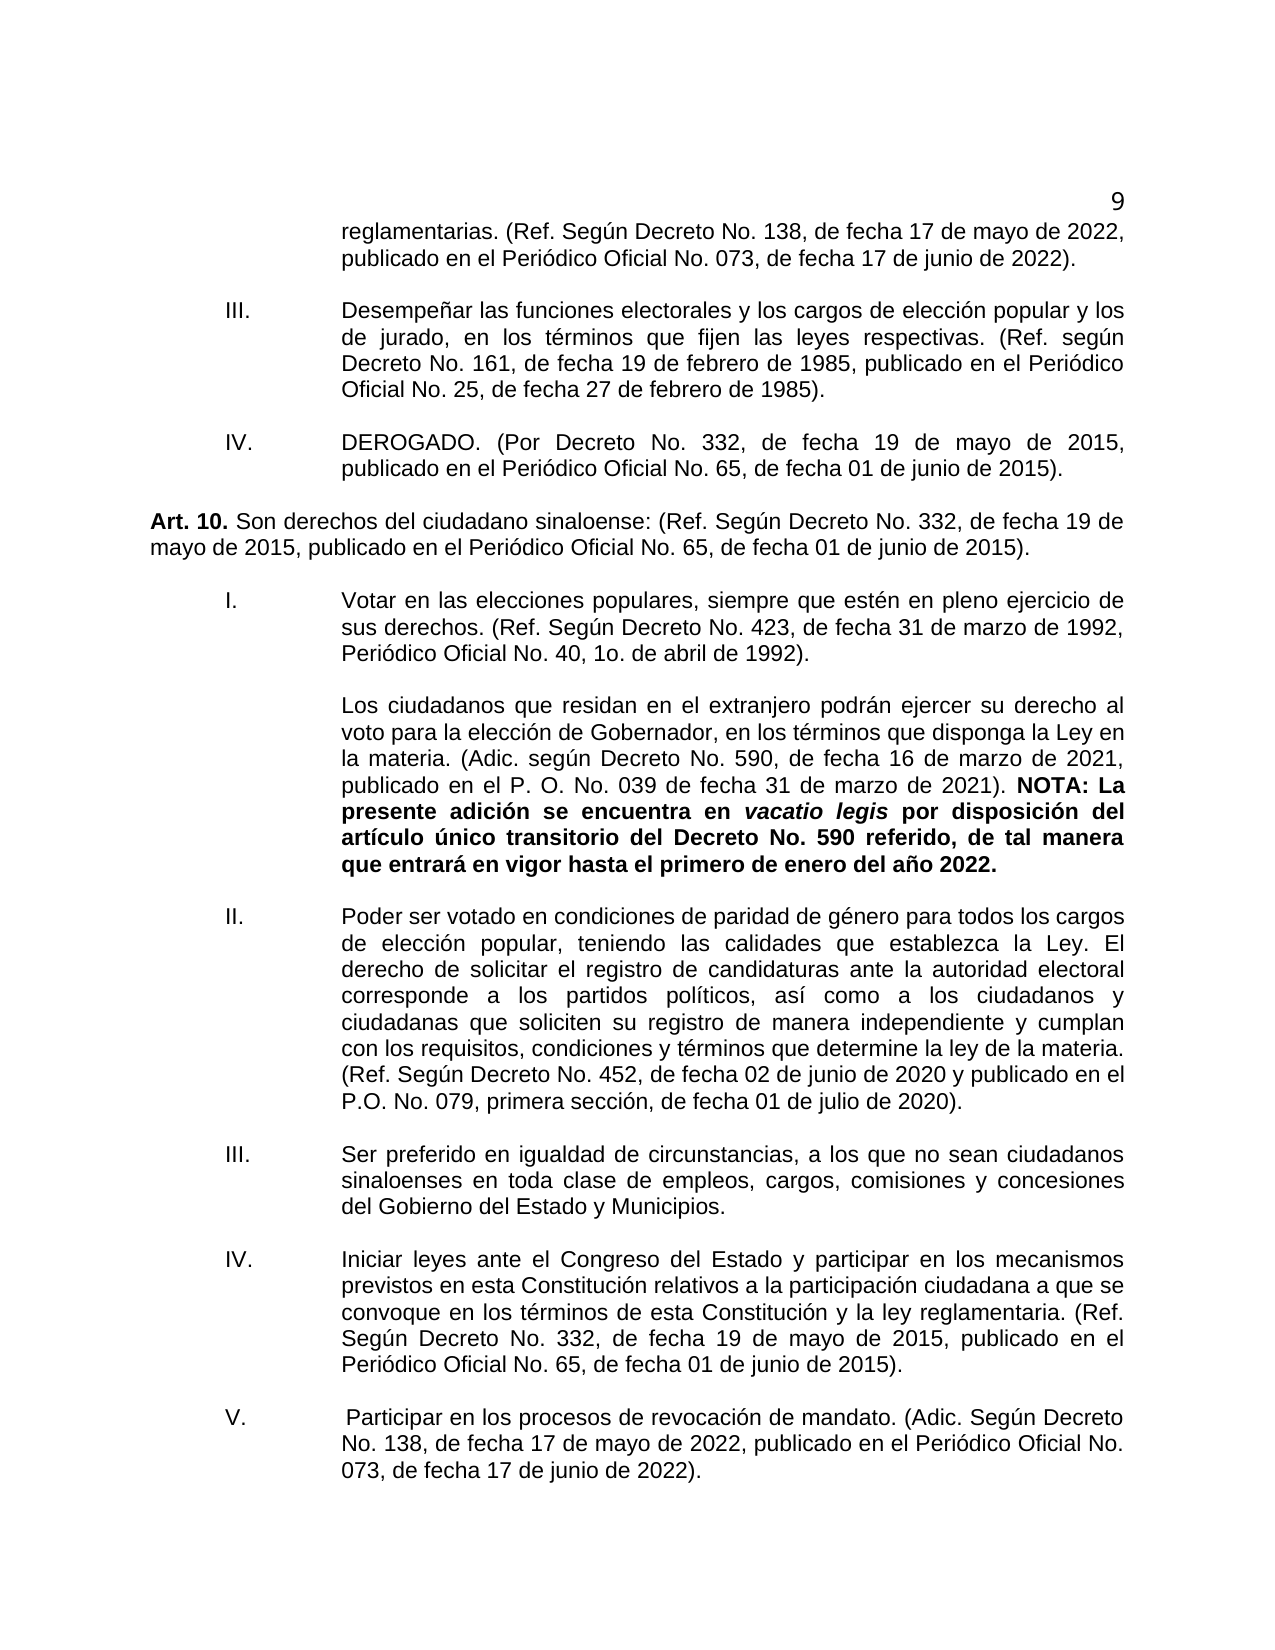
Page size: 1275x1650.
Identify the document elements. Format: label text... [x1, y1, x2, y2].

text V. Participar en los procesos de revocación de mandato. (Adic. Según Decreto No. 138, de fecha 17 de mayo de 2022, publicado en el Periódico Oficial No. 073, de fecha 17 de junio de 2022). [225, 1404, 1125, 1483]
text Los ciudadanos que residan en el extranjero podrán ejercer su derecho al voto para la elección de Gobernador, en los términos que disponga la Ley en la materia. (Adic. según Decreto No. 590, de fecha 16 de marzo de 2021, publicado en el P. O. No. 039 de fecha 31 de marzo de 2021). NOTA: La presente adición se encuentra en vacatio legis por disposición del artículo único transitorio del Decreto No. 590 referido, de tal manera que entrará en vigor hasta el primero de enero del año 2022. [225, 692, 1125, 877]
text III. Desempeñar las funciones electorales y los cargos de elección popular y los de jurado, en los términos que fijen las leyes respectivas. (Ref. según Decreto No. 161, de fecha 19 de febrero de 1985, publicado en el Periódico Oficial No. 25, de fecha 27 de febrero de 1985). [225, 297, 1125, 403]
text Art. 10. Son derechos del ciudadano sinaloense: (Ref. Según Decreto No. 332, de fecha 19 de mayo de 2015, publicado en el Periódico Oficial No. 65, de fecha 01 de junio de 2015). [150, 508, 1125, 561]
text III. Ser preferido en igualdad de circunstancias, a los que no sean ciudadanos sinaloenses en toda clase de empleos, cargos, comisiones y concesiones del Gobierno del Estado y Municipios. [225, 1141, 1125, 1219]
text IV. DEROGADO. (Por Decreto No. 332, de fecha 19 de mayo de 2015, publicado en el Periódico Oficial No. 65, de fecha 01 de junio de 2015). [150, 429, 1125, 482]
text IV. Iniciar leyes ante el Congreso del Estado y participar en los mecanismos previstos en esta Constitución relativos a la participación ciudadana a que se convoque en los términos de esta Constitución y la ley reglamentaria. (Ref. Según Decreto No. 332, de fecha 19 de mayo de 2015, publicado en el Periódico Oficial No. 65, de fecha 01 de junio de 2015). [225, 1246, 1125, 1378]
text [225, 184, 1125, 271]
text II. Poder ser votado en condiciones de paridad de género para todos los cargos de elección popular, teniendo las calidades que establezca la Ley. El derecho de solicitar el registro de candidaturas ante la autoridad electoral corresponde a los partidos políticos, así como a los ciudadanos y ciudadanas que soliciten su registro de manera independiente y cumplan con los requisitos, condiciones y términos que determine la ley de la materia. (Ref. Según Decreto No. 452, de fecha 02 de junio de 2020 y publicado en el P.O. No. 079, primera sección, de fecha 01 de julio de 2020). [225, 903, 1125, 1114]
text I. Votar en las elecciones populares, siempre que estén en pleno ejercicio de sus derechos. (Ref. Según Decreto No. 423, de fecha 31 de marzo de 1992, Periódico Oficial No. 40, 1o. de abril de 1992). [225, 587, 1125, 666]
